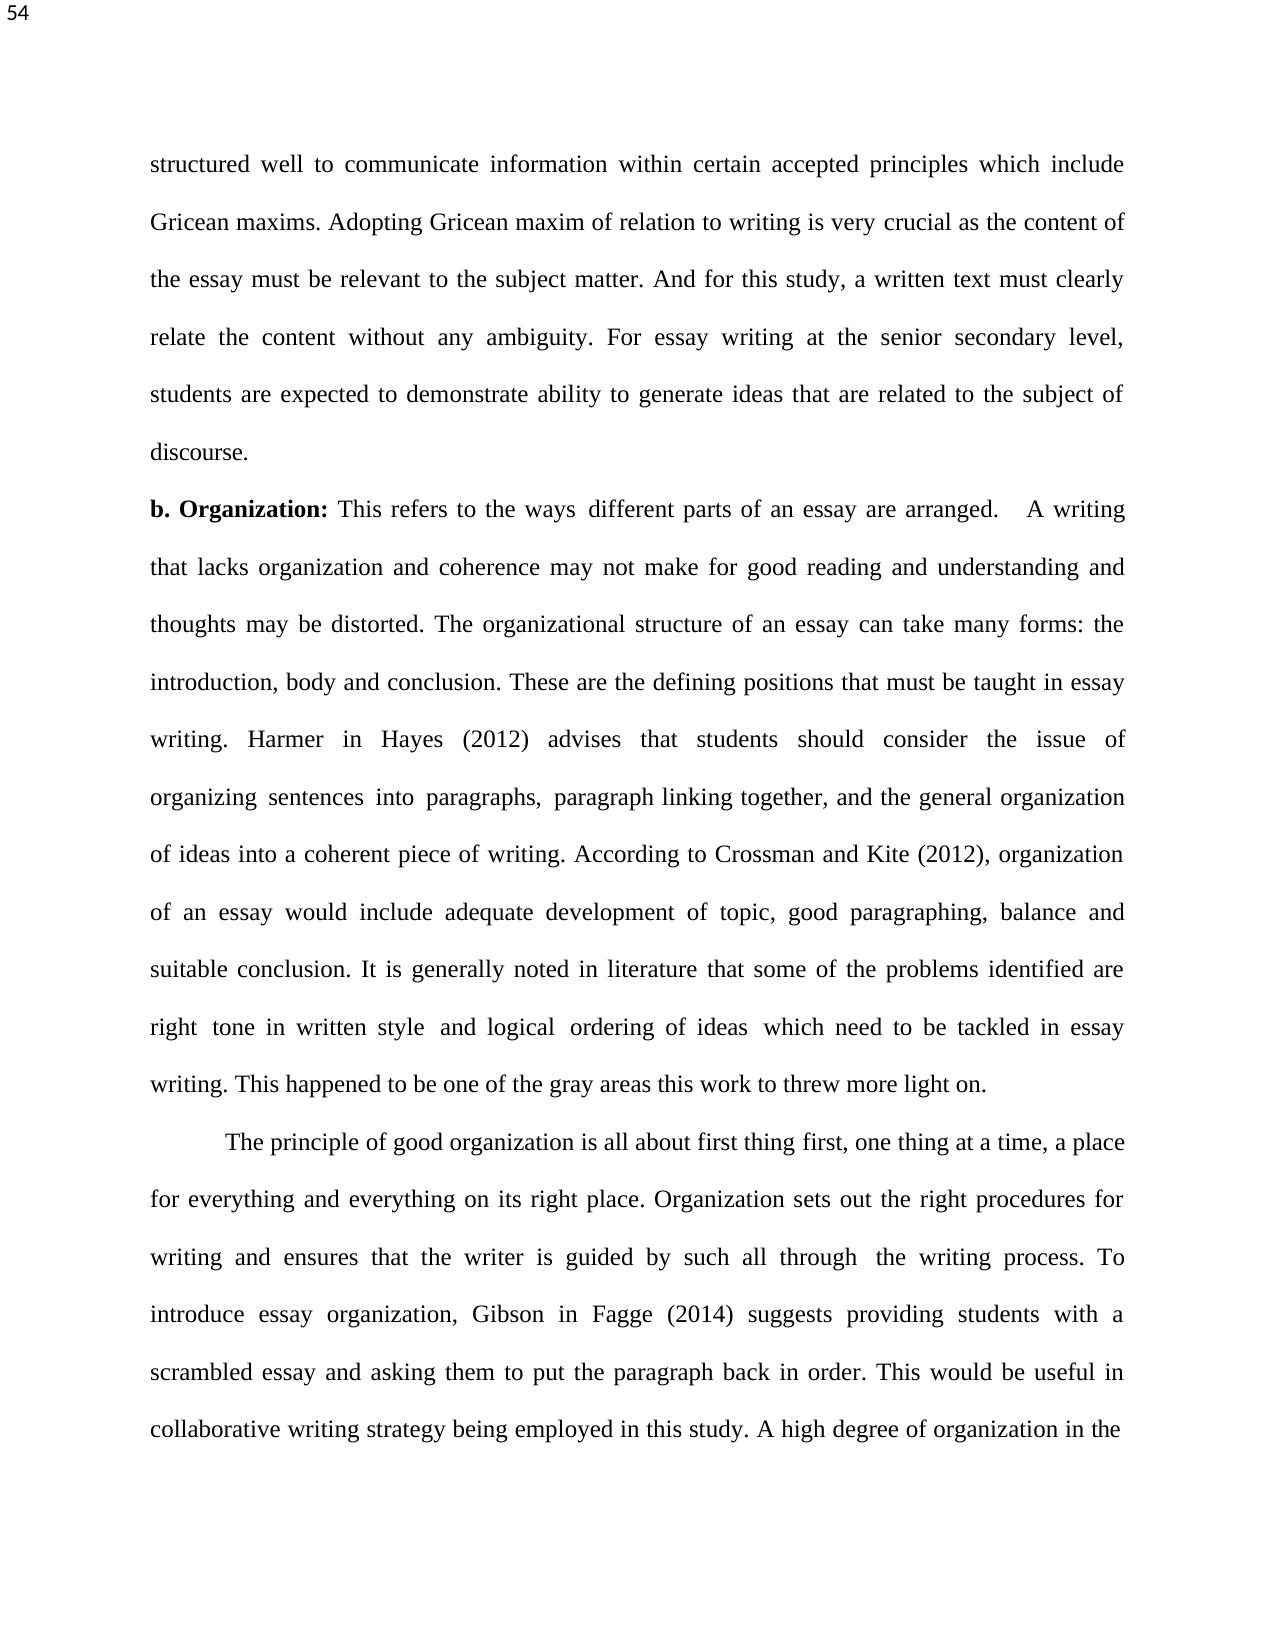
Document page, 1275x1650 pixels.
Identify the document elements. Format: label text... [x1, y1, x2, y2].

list Organization: This refers to the ways different parts of an essay are arranged. A writing that lacks organization and coherence may not make for good reading and understanding and thoughts may be distorted. The organizational structure of an essay can take many forms: the introduction, body and conclusion. These are the defining positions that must be taught in essay writing. Harmer in Hayes (2012) advises that students should consider the issue of organizing sentences into paragraphs, paragraph linking together, and the general organization of ideas into a coherent piece of writing. According to Crossman and Kite (2012), organization of an essay would include adequate development of topic, good paragraphing, balance and suitable conclusion. It is generally noted in literature that some of the problems identified are right tone in written style and logical ordering of ideas which need to be tackled in essay writing. This happened to be one of the gray areas this work to threw more light on. [150, 494, 1126, 1098]
text structured well to communicate information within certain accepted principles which include Gricean maxims. Adopting Gricean maxim of relation to writing is very crucial as the content of the essay must be relevant to the subject matter. And for this study, a written text must clearly relate the content without any ambiguity. For essay writing at the senior secondary level, students are expected to demonstrate ability to generate ideas that are related to the subject of discourse. [150, 149, 1125, 465]
text The principle of good organization is all about first thing first, one thing at a time, a place for everything and everything on its right place. Organization sets out the right procedures for writing and ensures that the writer is guided by such all through the writing process. To introduce essay organization, Gibson in Fagge (2014) suggests providing students with a scrambled essay and asking them to put the paragraph back in order. This would be useful in collaborative writing strategy being employed in this study. A high degree of organization in the [150, 1127, 1125, 1443]
